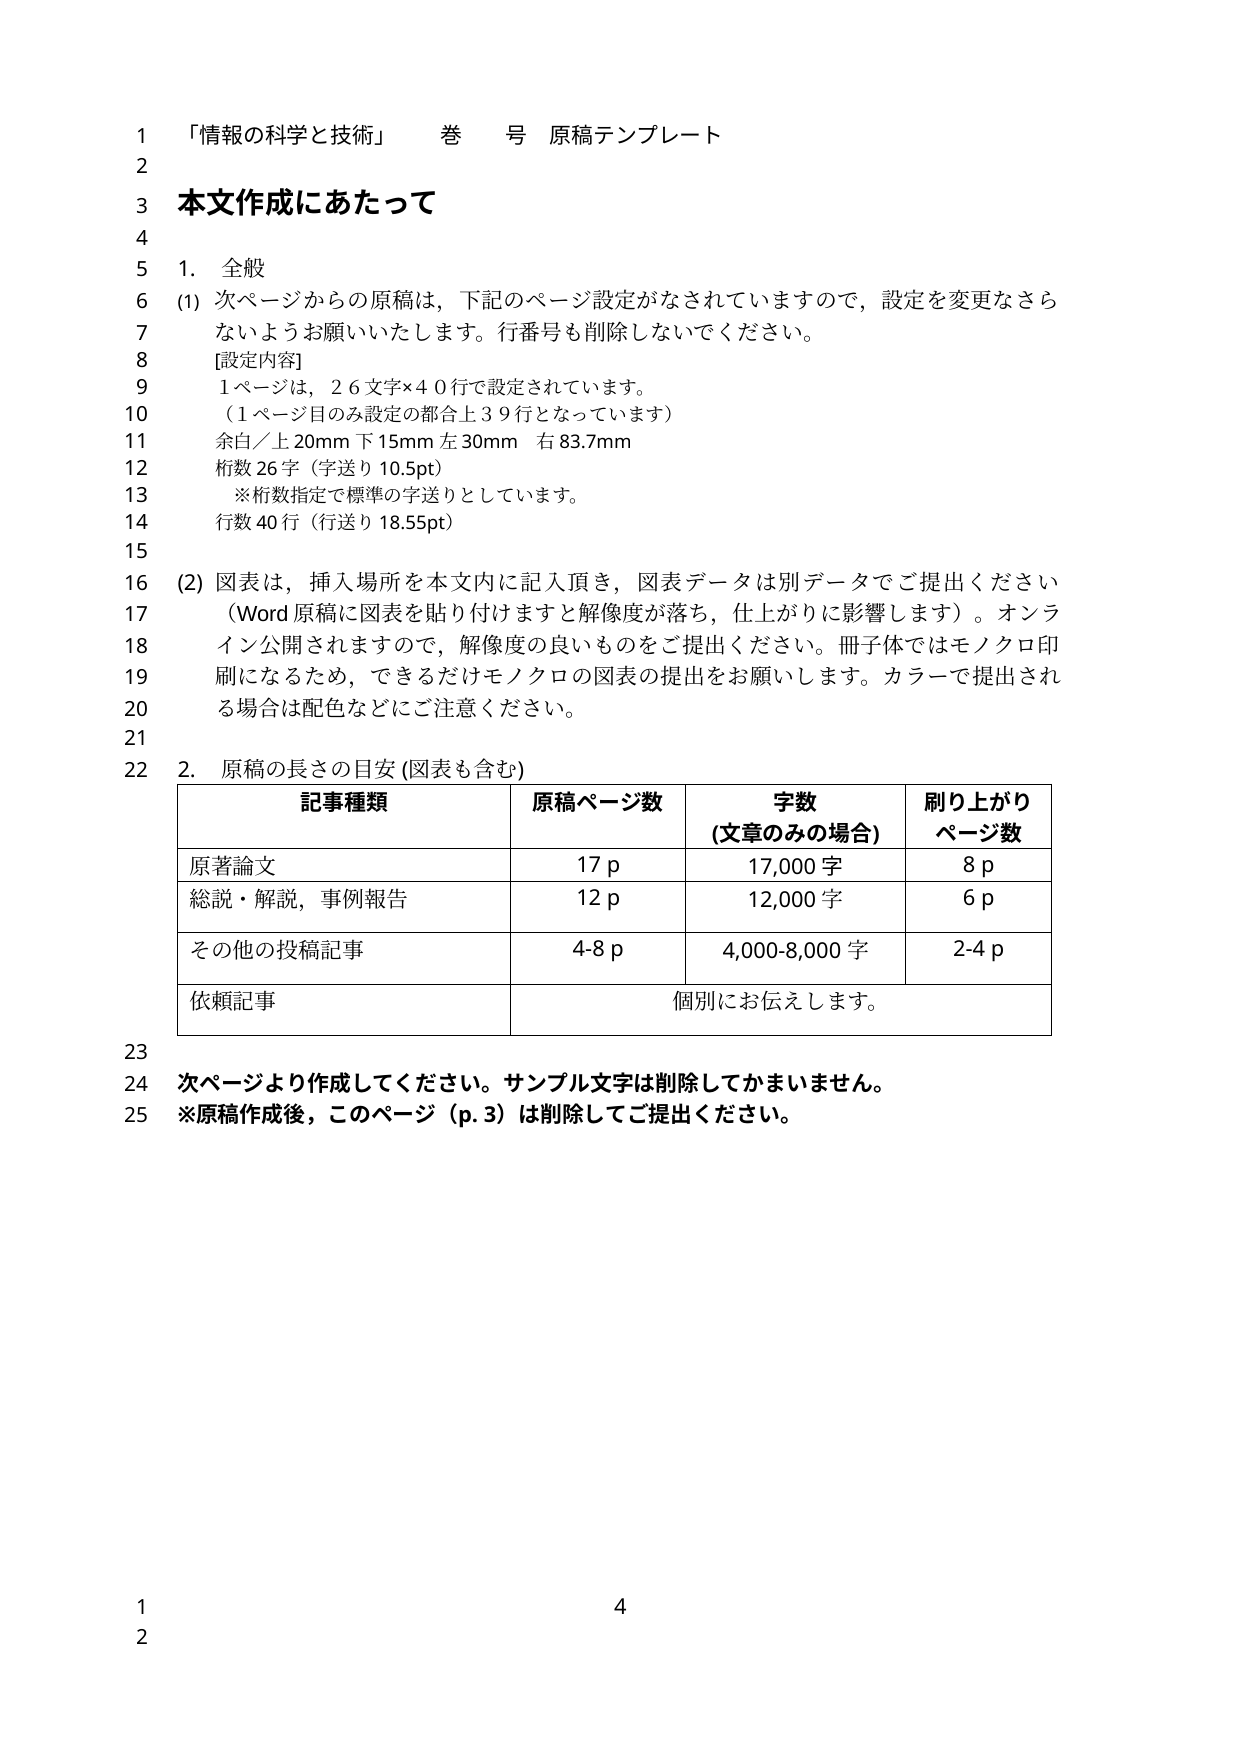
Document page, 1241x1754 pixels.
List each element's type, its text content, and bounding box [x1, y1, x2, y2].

table_cell 12,000 字 [686, 882, 905, 932]
text 本文作成にあたって [177, 179, 1063, 222]
table_header 字数 (文章のみの場合) [686, 785, 905, 848]
table_cell 12 p [511, 882, 685, 932]
table_cell 2-4 p [906, 933, 1051, 983]
table_cell 17,000 字 [686, 849, 905, 881]
list 図表は，挿入場所を本文内に記入頂き，図表データは別データでご提出ください（Word原稿に図表を貼り付けますと解像度が落ち，仕上がりに影響します）。オンライン公開されますので，解像度の良いものをご提出ください。冊子体ではモノクロ印刷になるため，できるだけモノクロの図表の提出をお願いします。カラーで提出される場合は配色などにご注意ください。 [177, 565, 1063, 722]
table_cell 依頼記事 [178, 985, 510, 1035]
list 原稿の長さの目安 (図表も含む) [177, 752, 1063, 783]
table_header 刷り上がり ページ数 [906, 785, 1051, 848]
table_cell 4-8 p [511, 933, 685, 983]
table_cell 4,000-8,000 字 [686, 933, 905, 983]
table_header 原稿ページ数 [511, 785, 685, 848]
text 「情報の科学と技術」 巻 号 原稿テンプレート [177, 118, 1063, 150]
table_header 記事種類 [178, 785, 510, 848]
table_cell 17 p [511, 849, 685, 881]
table_cell 総説・解説，事例報告 [178, 882, 510, 932]
list 全般 [177, 252, 1063, 283]
text 次ページより作成してください。サンプル文字は削除してかまいません。 [177, 1066, 1063, 1097]
list 次ページからの原稿は，下記のページ設定がなされていますので，設定を変更なさらないようお願いいたします。行番号も削除しないでください。 [設定内容] １ページは，２６文字×４０行で設定されています。 （１ページ目のみ設定の都合上３９行となっています） 余白／上20mm 下15mm 左30mm 右83.7mm 桁数26字（字送り10.5pt） ※桁数指定で標準の字送りとしています。 行数40行（行送り18.55pt） [177, 283, 1063, 535]
table_cell その他の投稿記事 [178, 933, 510, 983]
text ※原稿作成後，このページ（p. 3）は削除してご提出ください。 [177, 1097, 1063, 1129]
table_cell 6 p [906, 882, 1051, 932]
table_cell 個別にお伝えします。 [511, 985, 1051, 1035]
table_cell 原著論文 [178, 849, 510, 881]
table_cell 8 p [906, 849, 1051, 881]
